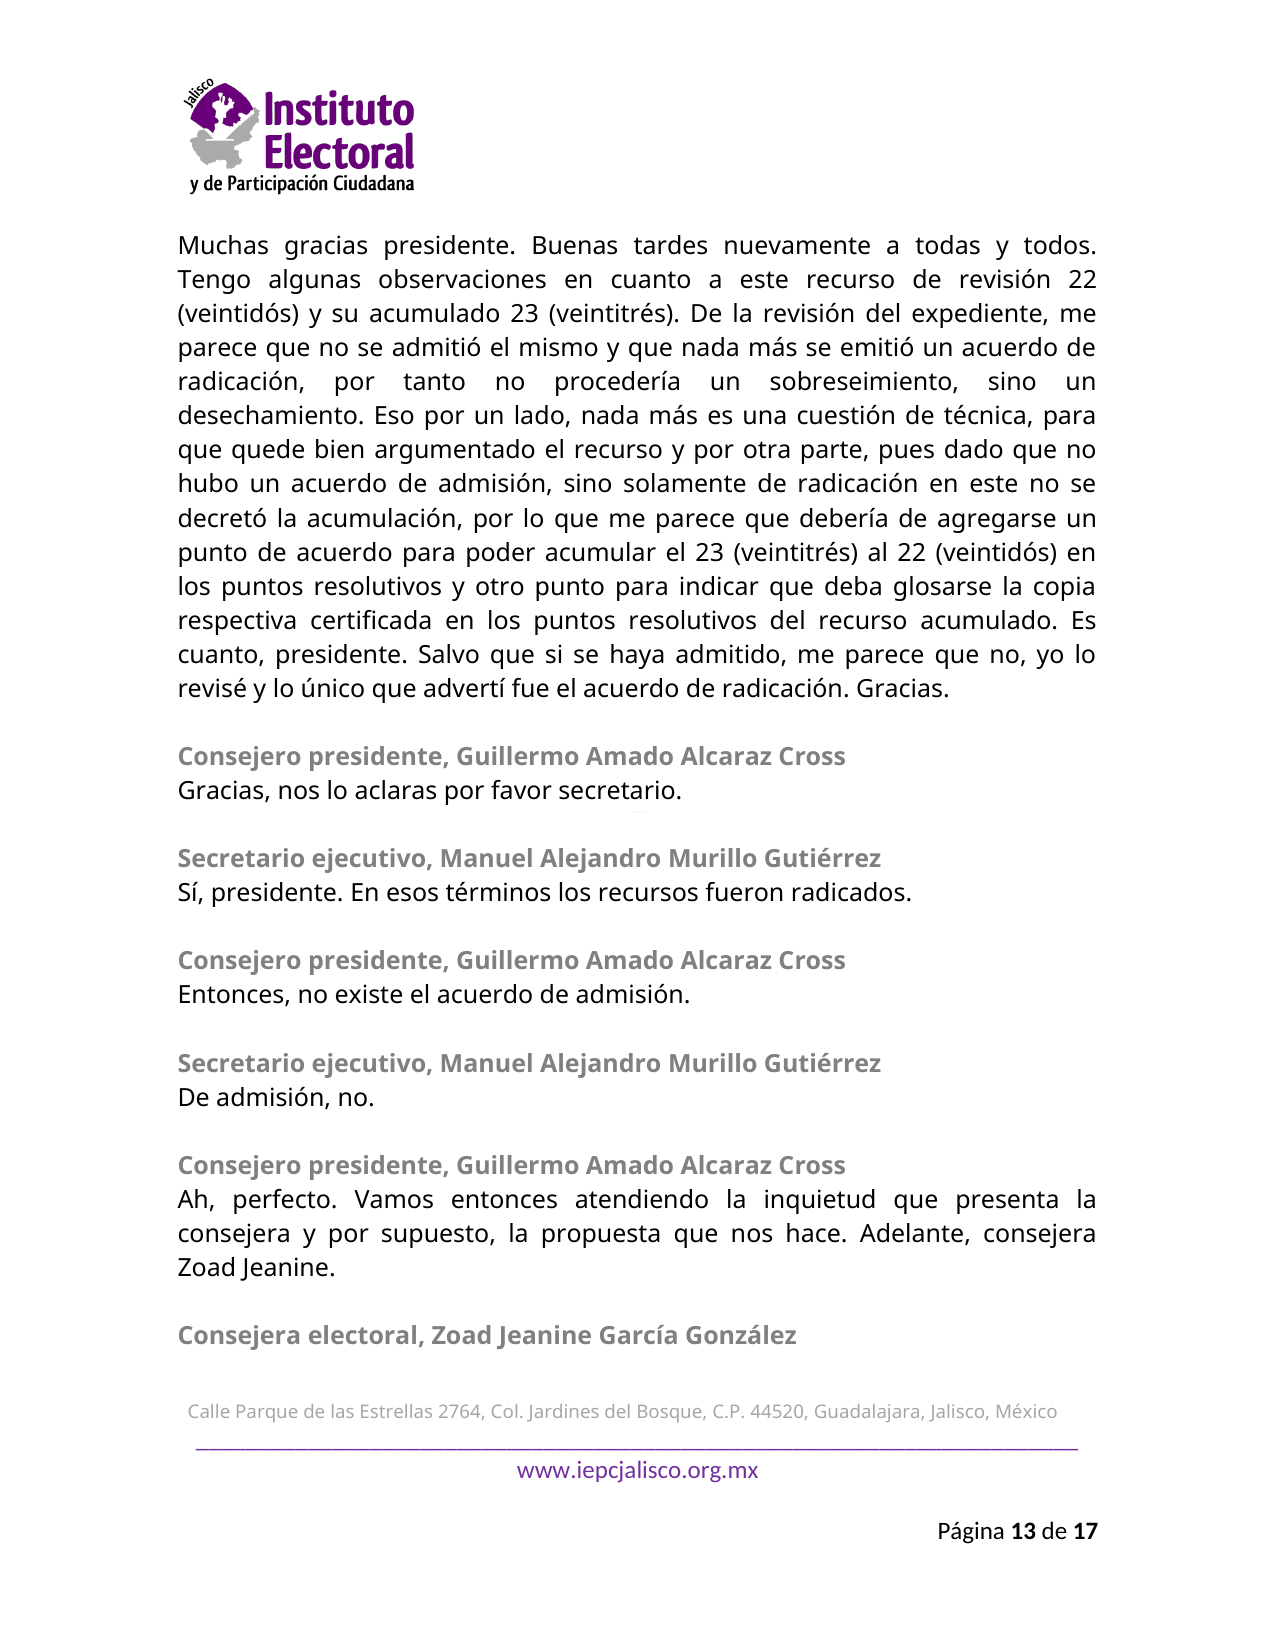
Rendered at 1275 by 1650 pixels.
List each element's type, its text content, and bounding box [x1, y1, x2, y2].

text Ah, perfecto. Vamos entonces atendiendo la inquietud que presenta la consejera y por supuesto, la propuesta que nos hace. Adelante, consejera Zoad Jeanine. [177, 1181, 1098, 1284]
text Consejero presidente, Guillermo Amado Alcaraz Cross [177, 1147, 1098, 1181]
text Gracias, nos lo aclaras por favor secretario. [177, 773, 1098, 807]
text Consejera electoral, Zoad Jeanine García González [177, 1318, 1098, 1352]
text Sí, presidente. En esos términos los recursos fueron radicados. [177, 875, 1098, 909]
picture [177, 73, 424, 198]
text Secretario ejecutivo, Manuel Alejandro Murillo Gutiérrez [177, 841, 1098, 875]
text Consejero presidente, Guillermo Amado Alcaraz Cross [177, 739, 1098, 773]
text Muchas gracias presidente. Buenas tardes nuevamente a todas y todos. Tengo algunas observaciones en cuanto a este recurso de revisión 22 (veintidós) y su acumulado 23 (veintitrés). De la revisión del expediente, me parece que no se admitió el mismo y que nada más se emitió un acuerdo de radicación, por tanto no procedería un sobreseimiento, sino un desechamiento. Eso por un lado, nada más es una cuestión de técnica, para que quede bien argumentado el recurso y por otra parte, pues dado que no hubo un acuerdo de admisión, sino solamente de radicación en este no se decretó la acumulación, por lo que me parece que debería de agregarse un punto de acuerdo para poder acumular el 23 (veintitrés) al 22 (veintidós) en los puntos resolutivos y otro punto para indicar que deba glosarse la copia respectiva certificada en los puntos resolutivos del recurso acumulado. Es cuanto, presidente. Salvo que si se haya admitido, me parece que no, yo lo revisé y lo único que advertí fue el acuerdo de radicación. Gracias. [177, 228, 1098, 704]
text Consejero presidente, Guillermo Amado Alcaraz Cross [177, 943, 1098, 977]
text Entonces, no existe el acuerdo de admisión. [177, 977, 1098, 1011]
text De admisión, no. [177, 1079, 1098, 1113]
text Secretario ejecutivo, Manuel Alejandro Murillo Gutiérrez [177, 1045, 1098, 1079]
